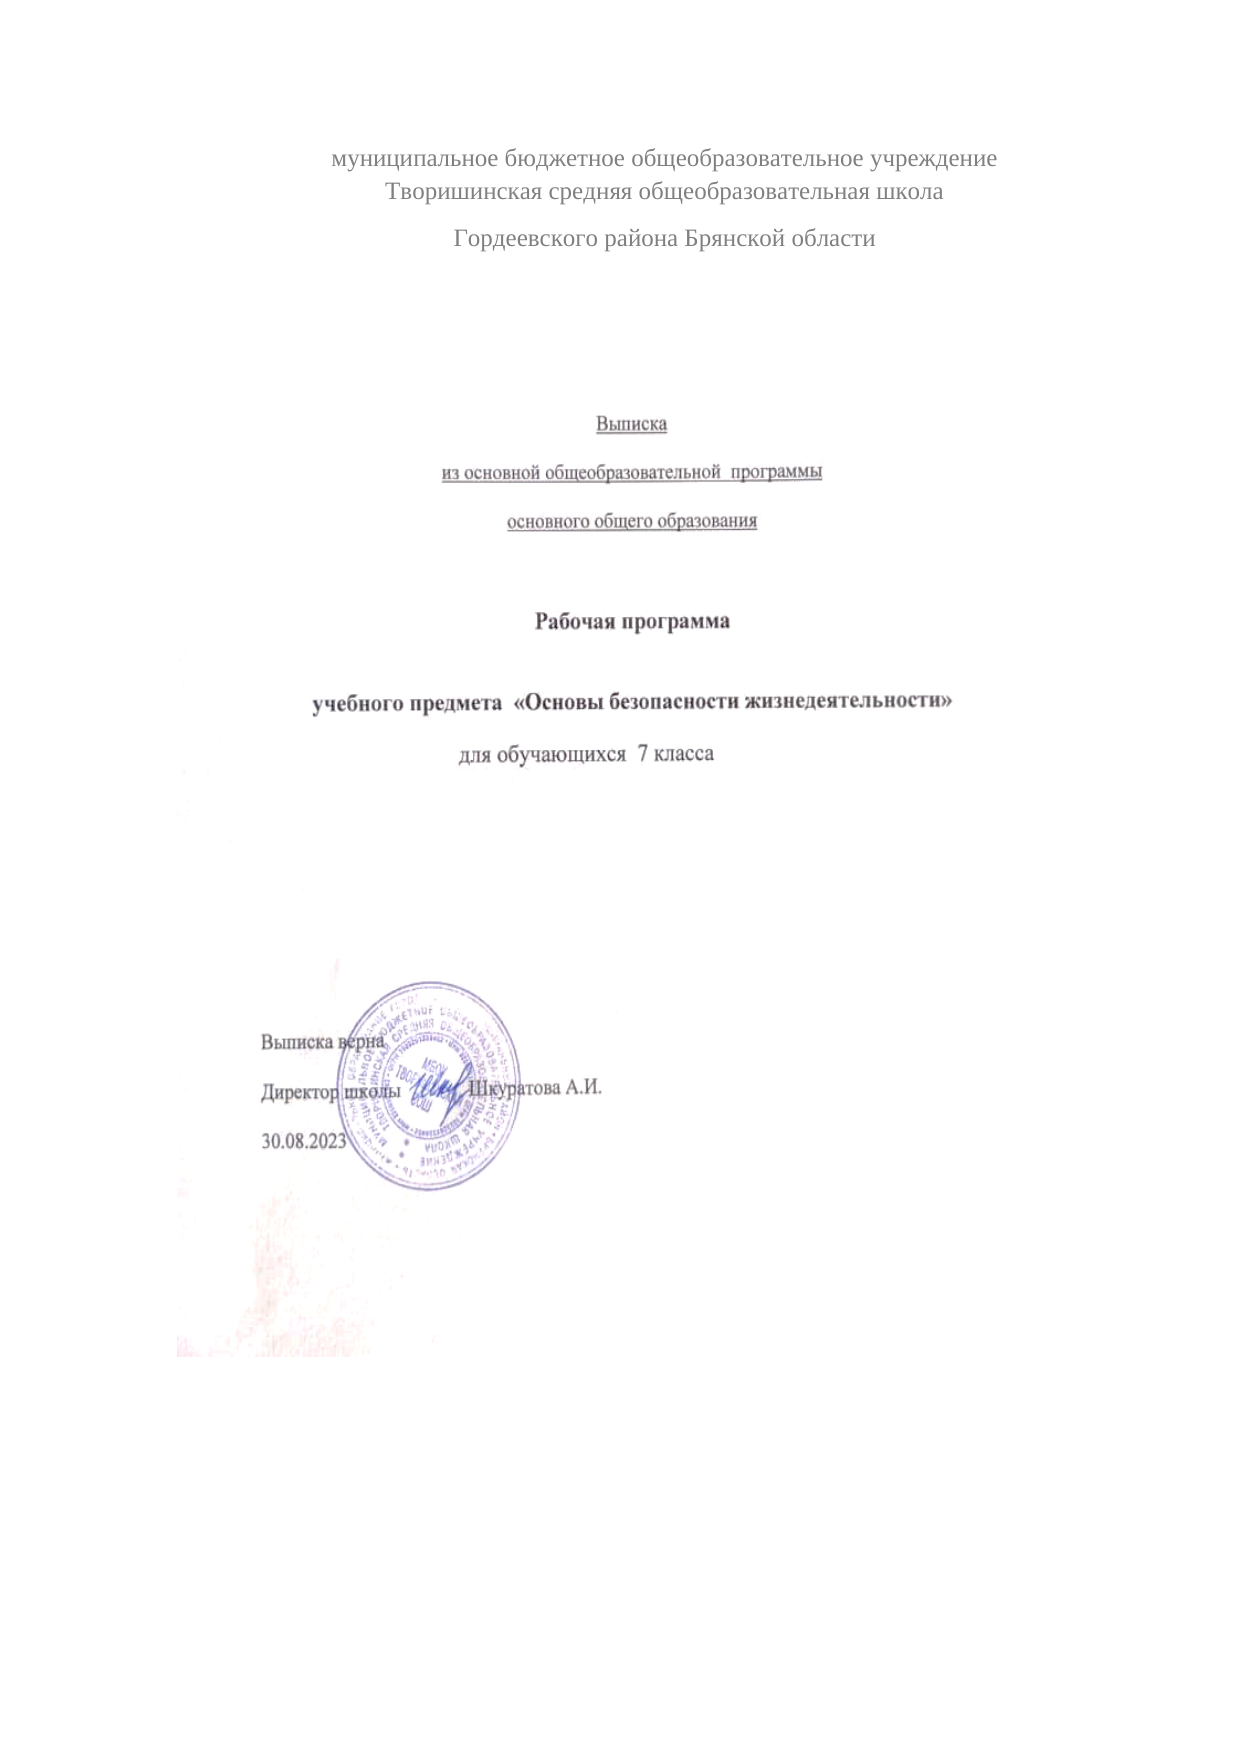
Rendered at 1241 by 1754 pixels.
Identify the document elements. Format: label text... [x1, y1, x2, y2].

subtitle муниципальное бюджетное общеобразовательное учреждение [177, 143, 1152, 172]
picture [177, 301, 1039, 1357]
text Гордеевского района Брянской области [177, 223, 1152, 252]
text Творишинская средняя общеобразовательная школа [177, 176, 1152, 204]
